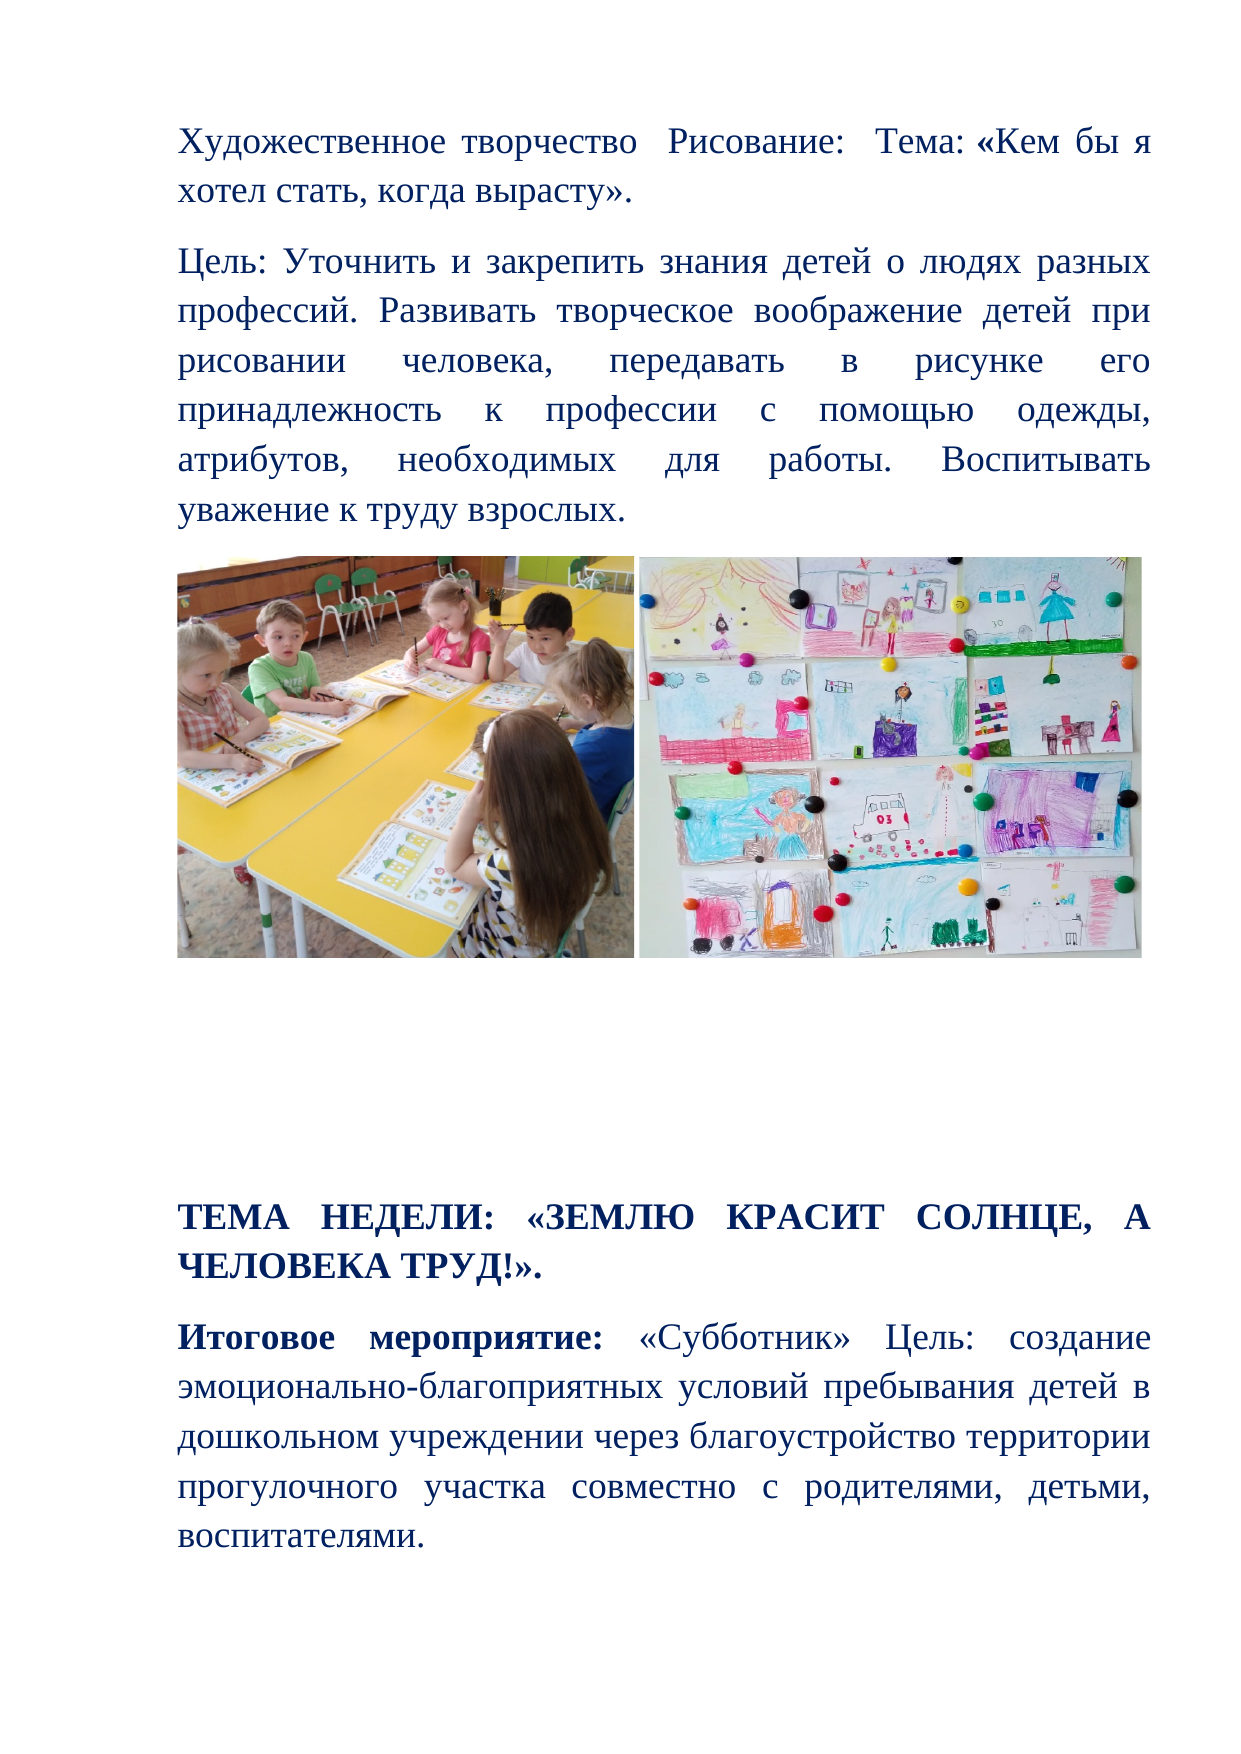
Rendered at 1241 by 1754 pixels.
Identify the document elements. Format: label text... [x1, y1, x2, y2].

picture [639, 557, 1142, 958]
picture [177, 556, 635, 958]
text Цель: Уточнить и закрепить знания детей о людях разных профессий. Развивать творческое воображение детей при рисовании человека, передавать в рисунке его принадлежность к профессии с помощью одежды, атрибутов, необходимых для работы. Воспитывать уважение к труду взрослых. [177, 238, 1152, 529]
text Итоговое мероприятие: «Субботник» Цель: создание эмоционально-благоприятных условий пребывания детей в дошкольном учреждении через благоустройство территории прогулочного участка совместно с родителями, детьми, воспитателями. [177, 1314, 1152, 1556]
text Художественное творчество Рисование: Тема: «Кем бы я хотел стать, когда вырасту». [177, 118, 1152, 211]
text ТЕМА НЕДЕЛИ: «ЗЕМЛЮ КРАСИТ СОЛНЦЕ, А ЧЕЛОВЕКА ТРУД!». [177, 1194, 1152, 1287]
